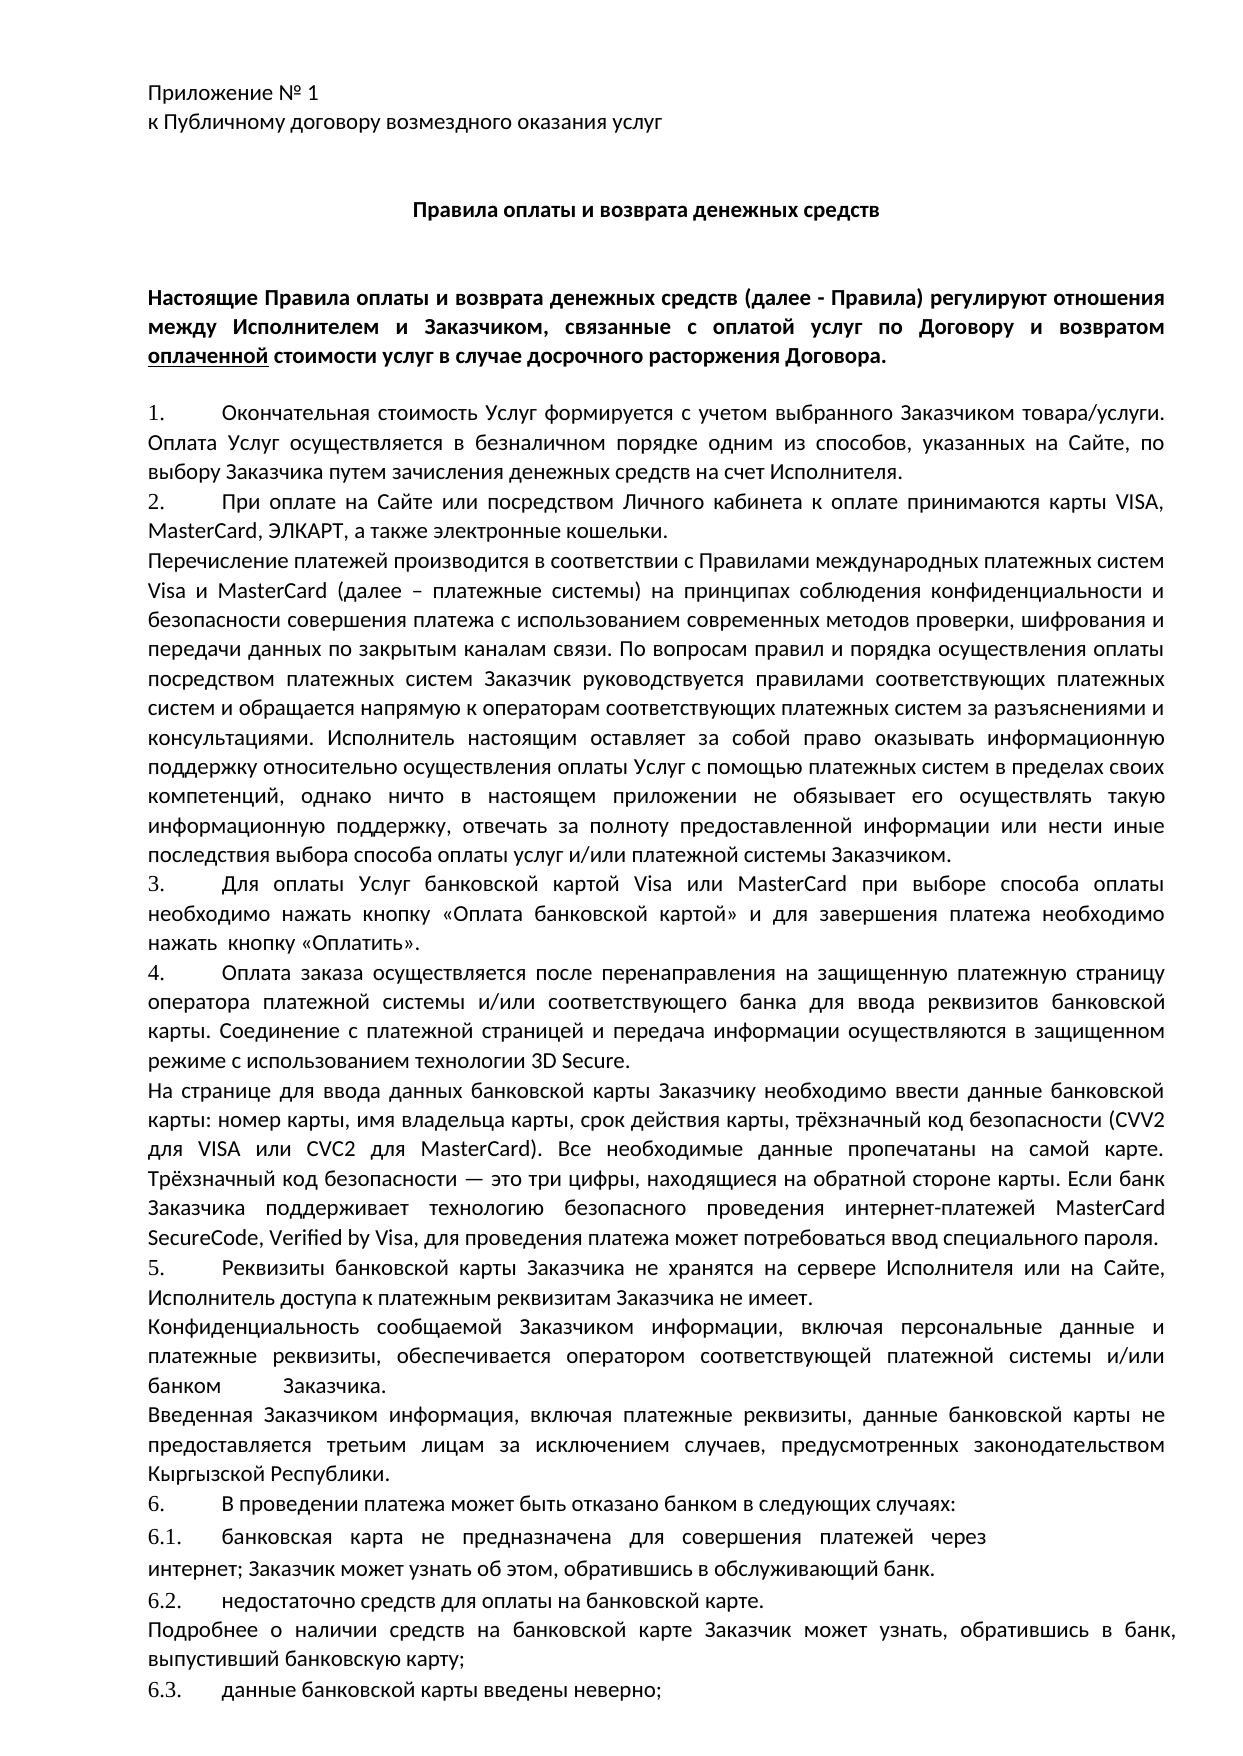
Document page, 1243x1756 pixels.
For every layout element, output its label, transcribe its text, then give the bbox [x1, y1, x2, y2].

list данные банковской карты введены неверно; [148, 1675, 1178, 1703]
list недостаточно средств для оплаты на банковской карте. [148, 1587, 1178, 1613]
text Введенная Заказчиком информация, включая платежные реквизиты, данные банковской карты не предоставляется третьим лицам за исключением случаев, предусмотренных законодательством Кыргызской Республики. [148, 1401, 1166, 1487]
text Конфиденциальность сообщаемой Заказчиком информации, включая персональные данные и платежные реквизиты, обеспечивается оператором соответствующей платежной системы и/или банком Заказчика. [148, 1312, 1166, 1399]
list Окончательная стоимость Услуг формируется с учетом выбранного Заказчиком товара/услуги. Оплата Услуг осуществляется в безналичном порядке одним из способов, указанных на Сайте, по выбору Заказчика путем зачисления денежных средств на счет Исполнителя. [148, 398, 1166, 485]
list банковская карта не предназначена для совершения платежей через интернет; Заказчик может узнать об этом, обратившись в обслуживающий банк. [148, 1522, 988, 1583]
list Оплата заказа осуществляется после перенаправления на защищенную платежную страницу оператора платежной системы и/или соответствующего банка для ввода реквизитов банковской карты. Соединение с платежной страницей и передача информации осуществляются в защищенном режиме с использованием технологии 3D Secure. [148, 958, 1166, 1074]
text Приложение № 1 [148, 78, 1178, 106]
list При оплате на Сайте или посредством Личного кабинета к оплате принимаются карты VISA, MasterCard, ЭЛКАРТ, а также электронные кошельки. [148, 487, 1166, 544]
subtitle Правила оплаты и возврата денежных средств [413, 196, 901, 223]
text Настоящие Правила оплаты и возврата денежных средств (далее - Правила) регулируют отношения между Исполнителем и Заказчиком, связанные с оплатой услуг по Договору и возвратом оплаченной стоимости услуг в случае досрочного расторжения Договора. [148, 283, 1166, 369]
text Перечисление платежей производится в соответствии с Правилами международных платежных систем Visa и MasterCard (далее – платежные системы) на принципах соблюдения конфиденциальности и безопасности совершения платежа с использованием современных методов проверки, шифрования и передачи данных по закрытым каналам связи. По вопросам правил и порядка осуществления оплаты посредством платежных систем Заказчик руководствуется правилами соответствующих платежных систем и обращается напрямую к операторам соответствующих платежных систем за разъяснениями и консультациями. Исполнитель настоящим оставляет за собой право оказывать информационную поддержку относительно осуществления оплаты Услуг с помощью платежных систем в пределах своих компетенций, однако ничто в настоящем приложении не обязывает его осуществлять такую информационную поддержку, отвечать за полноту предоставленной информации или нести иные последствия выбора способа оплаты услуг и/или платежной системы Заказчиком. [148, 546, 1166, 868]
list В проведении платежа может быть отказано банком в следующих случаях: [148, 1489, 1178, 1517]
list Реквизиты банковской карты Заказчика не хранятся на сервере Исполнителя или на Сайте, Исполнитель доступа к платежным реквизитам Заказчика не имеет. [148, 1253, 1167, 1311]
list Для оплаты Услуг банковской картой Visa или MasterCard при выборе способа оплаты необходимо нажать кнопку «Оплата банковской картой» и для завершения платежа необходимо нажать кнопку «Оплатить». [148, 869, 1166, 956]
text На странице для ввода данных банковской карты Заказчику необходимо ввести данные банковской карты: номер карты, имя владельца карты, срок действия карты, трёхзначный код безопасности (CVV2 для VISA или CVC2 для MasterCard). Все необходимые данные пропечатаны на самой карте. Трёхзначный код безопасности — это три цифры, находящиеся на обратной стороне карты. Если банк Заказчика поддерживает технологию безопасного проведения интернет-платежей MasterCard SecureCode, Verified by Visa, для проведения платежа может потребоваться ввод специального пароля. [148, 1076, 1166, 1251]
text к Публичному договору возмездного оказания услуг [148, 107, 1178, 135]
text Подробнее о наличии средств на банковской карте Заказчик может узнать, обратившись в банк, выпустивший банковскую карту; [148, 1615, 1178, 1673]
